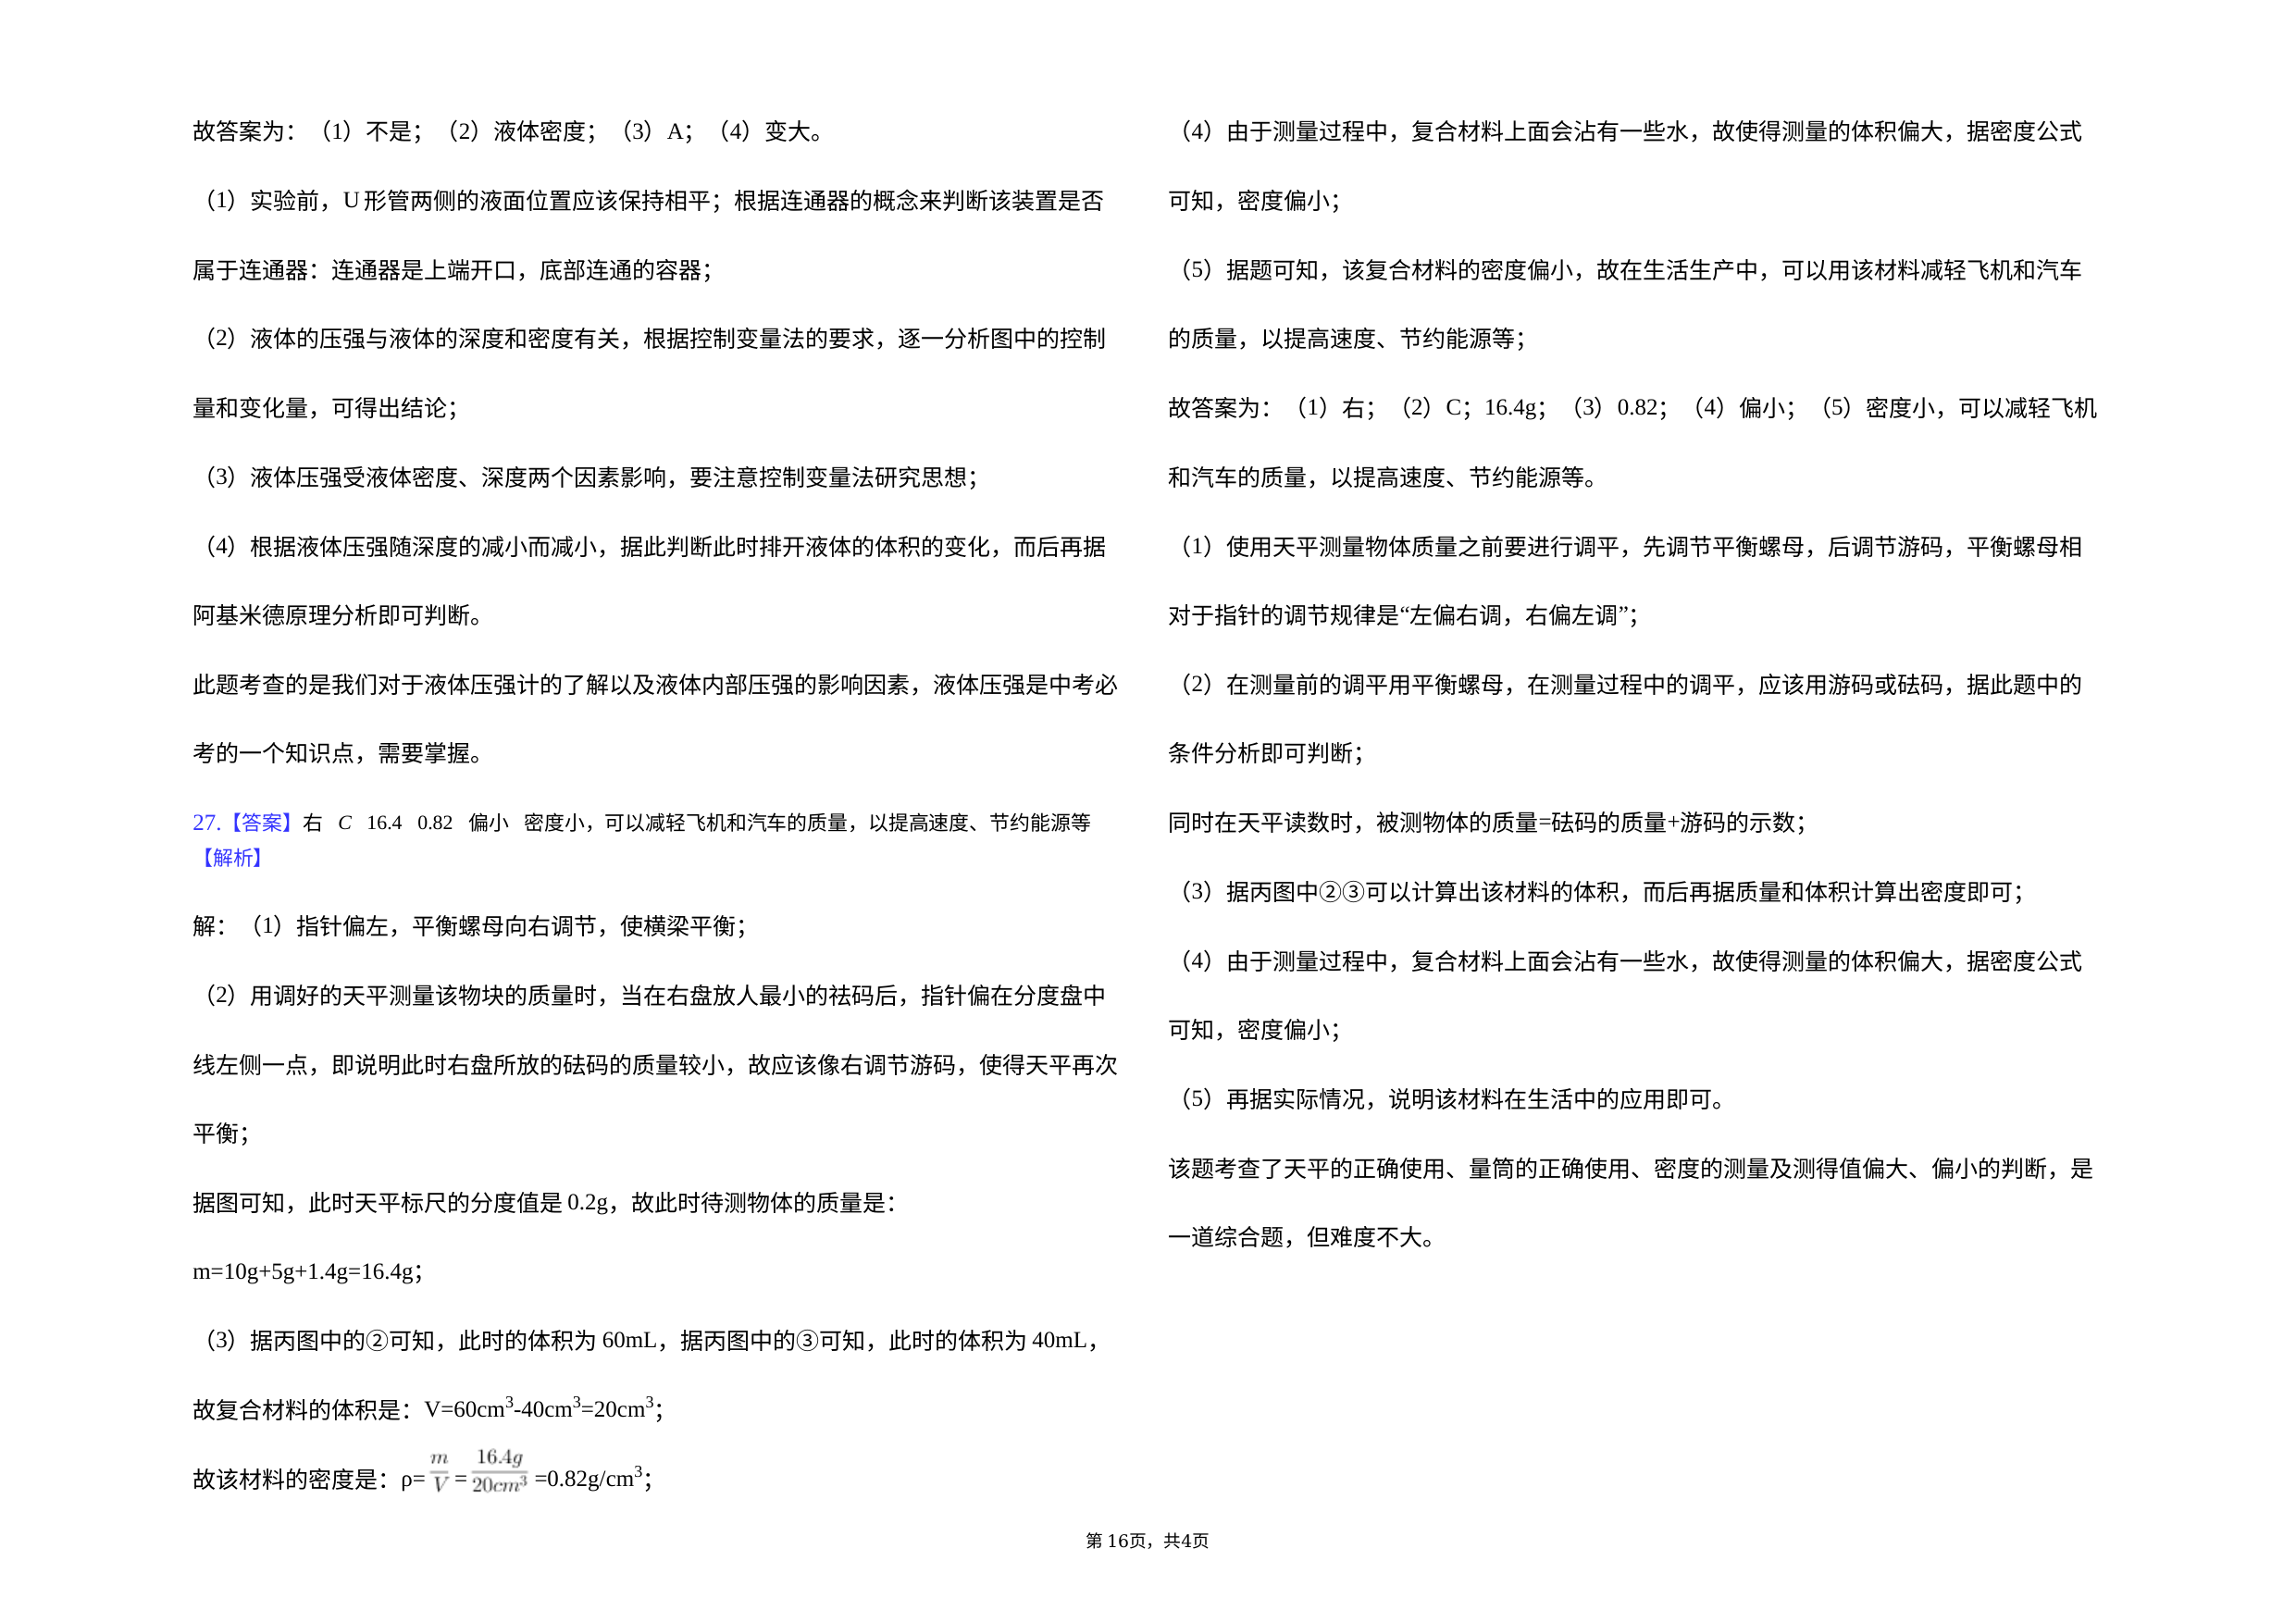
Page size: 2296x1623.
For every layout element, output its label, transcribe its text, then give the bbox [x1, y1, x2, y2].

text 解：（1）指针偏左，平衡螺母向右调节，使横梁平衡； （2）用调好的天平测量该物块的质量时，当在右盘放人最小的祛码后，指针偏在分度盘中线左侧一点，即说明此时右盘所放的砝码的质量较小，故应该像右调节游码，使得天平再次平衡； 据图可知，此时天平标尺的分度值是0.2g，故此时待测物体的质量是：m=10g+5g+1.4g=16.4g； （3）据丙图中的②可知，此时的体积为60mL，据丙图中的③可知，此时的体积为40mL，故复合材料的体积是：V=60cm3-40cm3=20cm3； 故该材料的密度是：ρ===0.82g/cm3； （4）由于测量过程中，复合材料上面会沾有一些水，故使得测量的体积偏大，据密度公式可知，密度偏小； （5）据题可知，该复合材料的密度偏小，故在生活生产中，可以用该材料减轻飞机和汽车的质量，以提高速度、节约能源等； 故答案为：（1）右；（2）C；16.4g；（3）0.82；（4）偏小；（5）密度小，可以减轻飞机和汽车的质量，以提高速度、节约能源等。 （1）使用天平测量物体质量之前要进行调平，先调节平衡螺母，后调节游码，平衡螺母相对于指针的调节规律是“左偏右调，右偏左调”； （2）在测量前的调平用平衡螺母，在测量过程中的调平，应该用游码或砝码，据此题中的条件分析即可判断； 同时在天平读数时，被测物体的质量=砝码的质量+游码的示数； （3）据丙图中②③可以计算出该材料的体积，而后再据质量和体积计算出密度即可； （4）由于测量过程中，复合材料上面会沾有一些水，故使得测量的体积偏大，据密度公式可知，密度偏小； （5）再据实际情况，说明该材料在生活中的应用即可。 该题考查了天平的正确使用、量筒的正确使用、密度的测量及测得值偏大、偏小的判断，是一道综合题，但难度不大。 [1168, 100, 2103, 1266]
picture [466, 1447, 535, 1496]
picture [425, 1452, 454, 1496]
text 27.【答案】右 C 16.4 0.82 偏小 密度小，可以减轻飞机和汽车的质量，以提高速度、节约能源等 【解析】 [192, 807, 1127, 872]
text 解：（1）指针偏左，平衡螺母向右调节，使横梁平衡； （2）用调好的天平测量该物块的质量时，当在右盘放人最小的祛码后，指针偏在分度盘中线左侧一点，即说明此时右盘所放的砝码的质量较小，故应该像右调节游码，使得天平再次平衡； 据图可知，此时天平标尺的分度值是0.2g，故此时待测物体的质量是：m=10g+5g+1.4g=16.4g； （3）据丙图中的②可知，此时的体积为60mL，据丙图中的③可知，此时的体积为40mL，故复合材料的体积是：V=60cm3-40cm3=20cm3； 故该材料的密度是：ρ===0.82g/cm3； （4）由于测量过程中，复合材料上面会沾有一些水，故使得测量的体积偏大，据密度公式可知，密度偏小； （5）据题可知，该复合材料的密度偏小，故在生活生产中，可以用该材料减轻飞机和汽车的质量，以提高速度、节约能源等； 故答案为：（1）右；（2）C；16.4g；（3）0.82；（4）偏小；（5）密度小，可以减轻飞机和汽车的质量，以提高速度、节约能源等。 （1）使用天平测量物体质量之前要进行调平，先调节平衡螺母，后调节游码，平衡螺母相对于指针的调节规律是“左偏右调，右偏左调”； （2）在测量前的调平用平衡螺母，在测量过程中的调平，应该用游码或砝码，据此题中的条件分析即可判断； 同时在天平读数时，被测物体的质量=砝码的质量+游码的示数； （3）据丙图中②③可以计算出该材料的体积，而后再据质量和体积计算出密度即可； （4）由于测量过程中，复合材料上面会沾有一些水，故使得测量的体积偏大，据密度公式可知，密度偏小； （5）再据实际情况，说明该材料在生活中的应用即可。 该题考查了天平的正确使用、量筒的正确使用、密度的测量及测得值偏大、偏小的判断，是一道综合题，但难度不大。 [192, 895, 1127, 1508]
